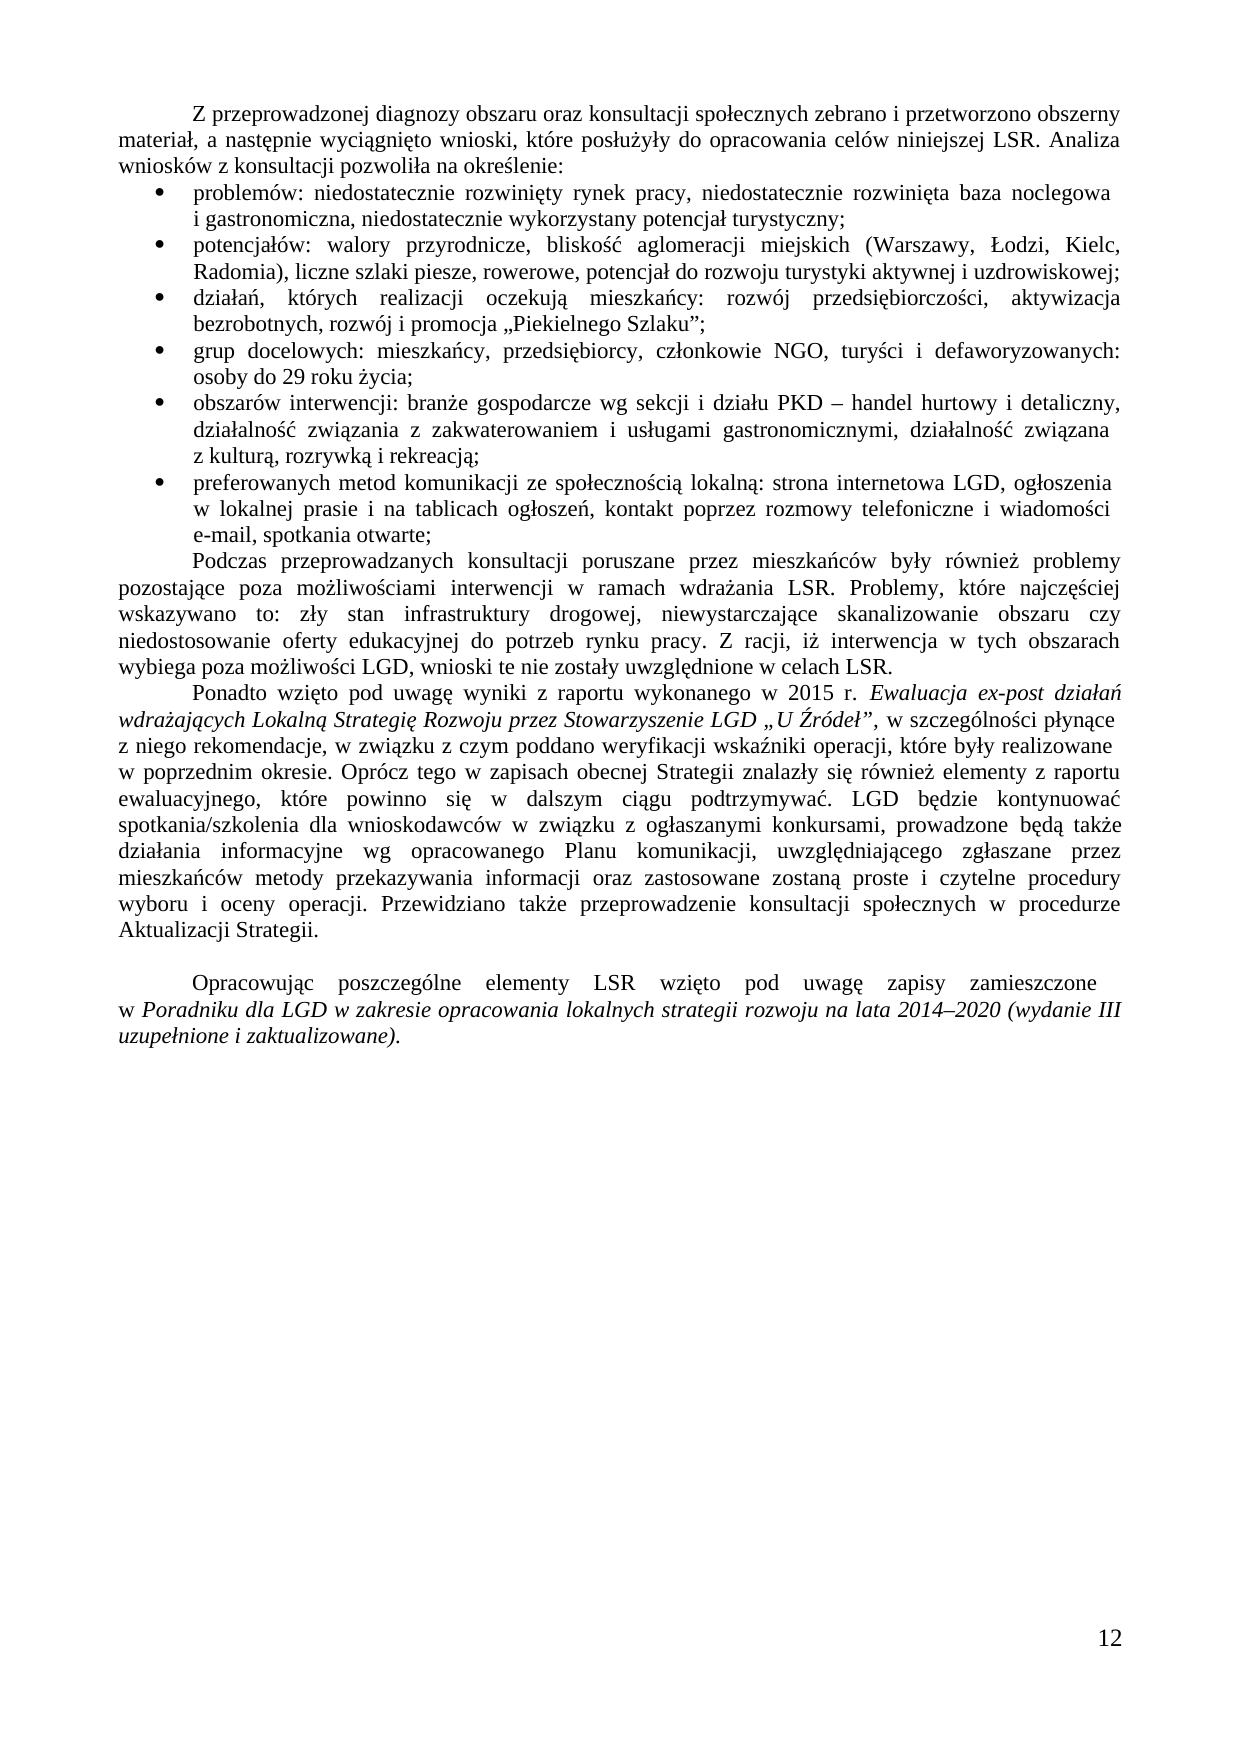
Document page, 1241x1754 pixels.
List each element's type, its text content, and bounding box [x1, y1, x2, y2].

text Ponadto wzięto pod uwagę wyniki z raportu wykonanego w 2015 r. Ewaluacja ex-post działań wdrażających Lokalną Strategię Rozwoju przez Stowarzyszenie LGD „U Źródeł”, w szczególności płynące z niego rekomendacje, w związku z czym poddano weryfikacji wskaźniki operacji, które były realizowane w poprzednim okresie. Oprócz tego w zapisach obecnej Strategii znalazły się również elementy z raportu ewaluacyjnego, które powinno się w dalszym ciągu podtrzymywać. LGD będzie kontynuować spotkania/szkolenia dla wnioskodawców w związku z ogłaszanymi konkursami, prowadzone będą także działania informacyjne wg opracowanego Planu komunikacji, uwzględniającego zgłaszane przez mieszkańców metody przekazywania informacji oraz zastosowane zostaną proste i czytelne procedury wyboru i oceny operacji. Przewidziano także przeprowadzenie konsultacji społecznych w procedurze Aktualizacji Strategii. [118, 679, 1122, 943]
list Podczas przeprowadzanych konsultacji poruszane przez mieszkańców były również problemy pozostające poza możliwościami interwencji w ramach wdrażania LSR. Problemy, które najczęściej wskazywano to: zły stan infrastruktury drogowej, niewystarczające skanalizowanie obszaru czy niedostosowanie oferty edukacyjnej do potrzeb rynku pracy. Z racji, iż interwencja w tych obszarach wybiega poza możliwości LGD, wnioski te nie zostały uwzględnione w celach LSR. [118, 548, 1122, 679]
list obszarów interwencji: branże gospodarcze wg sekcji i działu PKD – handel hurtowy i detaliczny, działalność związania z zakwaterowaniem i usługami gastronomicznymi, działalność związana z kulturą, rozrywką i rekreacją; [156, 389, 1122, 468]
text Z przeprowadzonej diagnozy obszaru oraz konsultacji społecznych zebrano i przetworzono obszerny materiał, a następnie wyciągnięto wnioski, które posłużyły do opracowania celów niniejszej LSR. Analiza wniosków z konsultacji pozwoliła na określenie: [118, 99, 1122, 179]
list działań, których realizacji oczekują mieszkańcy: rozwój przedsiębiorczości, aktywizacja bezrobotnych, rozwój i promocja „Piekielnego Szlaku”; [156, 284, 1122, 337]
list potencjałów: walory przyrodnicze, bliskość aglomeracji miejskich (Warszawy, Łodzi, Kielc, Radomia), liczne szlaki piesze, rowerowe, potencjał do rozwoju turystyki aktywnej i uzdrowiskowej; [156, 231, 1122, 284]
text Opracowując poszczególne elementy LSR wzięto pod uwagę zapisy zamieszczone w Poradniku dla LGD w zakresie opracowania lokalnych strategii rozwoju na lata 2014–2020 (wydanie III uzupełnione i zaktualizowane). [118, 969, 1122, 1048]
list preferowanych metod komunikacji ze społecznością lokalną: strona internetowa LGD, ogłoszenia w lokalnej prasie i na tablicach ogłoszeń, kontakt poprzez rozmowy telefoniczne i wiadomości e-mail, spotkania otwarte; [156, 468, 1122, 548]
list problemów: niedostatecznie rozwinięty rynek pracy, niedostatecznie rozwinięta baza noclegowa i gastronomiczna, niedostatecznie wykorzystany potencjał turystyczny; [156, 179, 1122, 231]
list grup docelowych: mieszkańcy, przedsiębiorcy, członkowie NGO, turyści i defaworyzowanych: osoby do 29 roku życia; [156, 337, 1122, 389]
